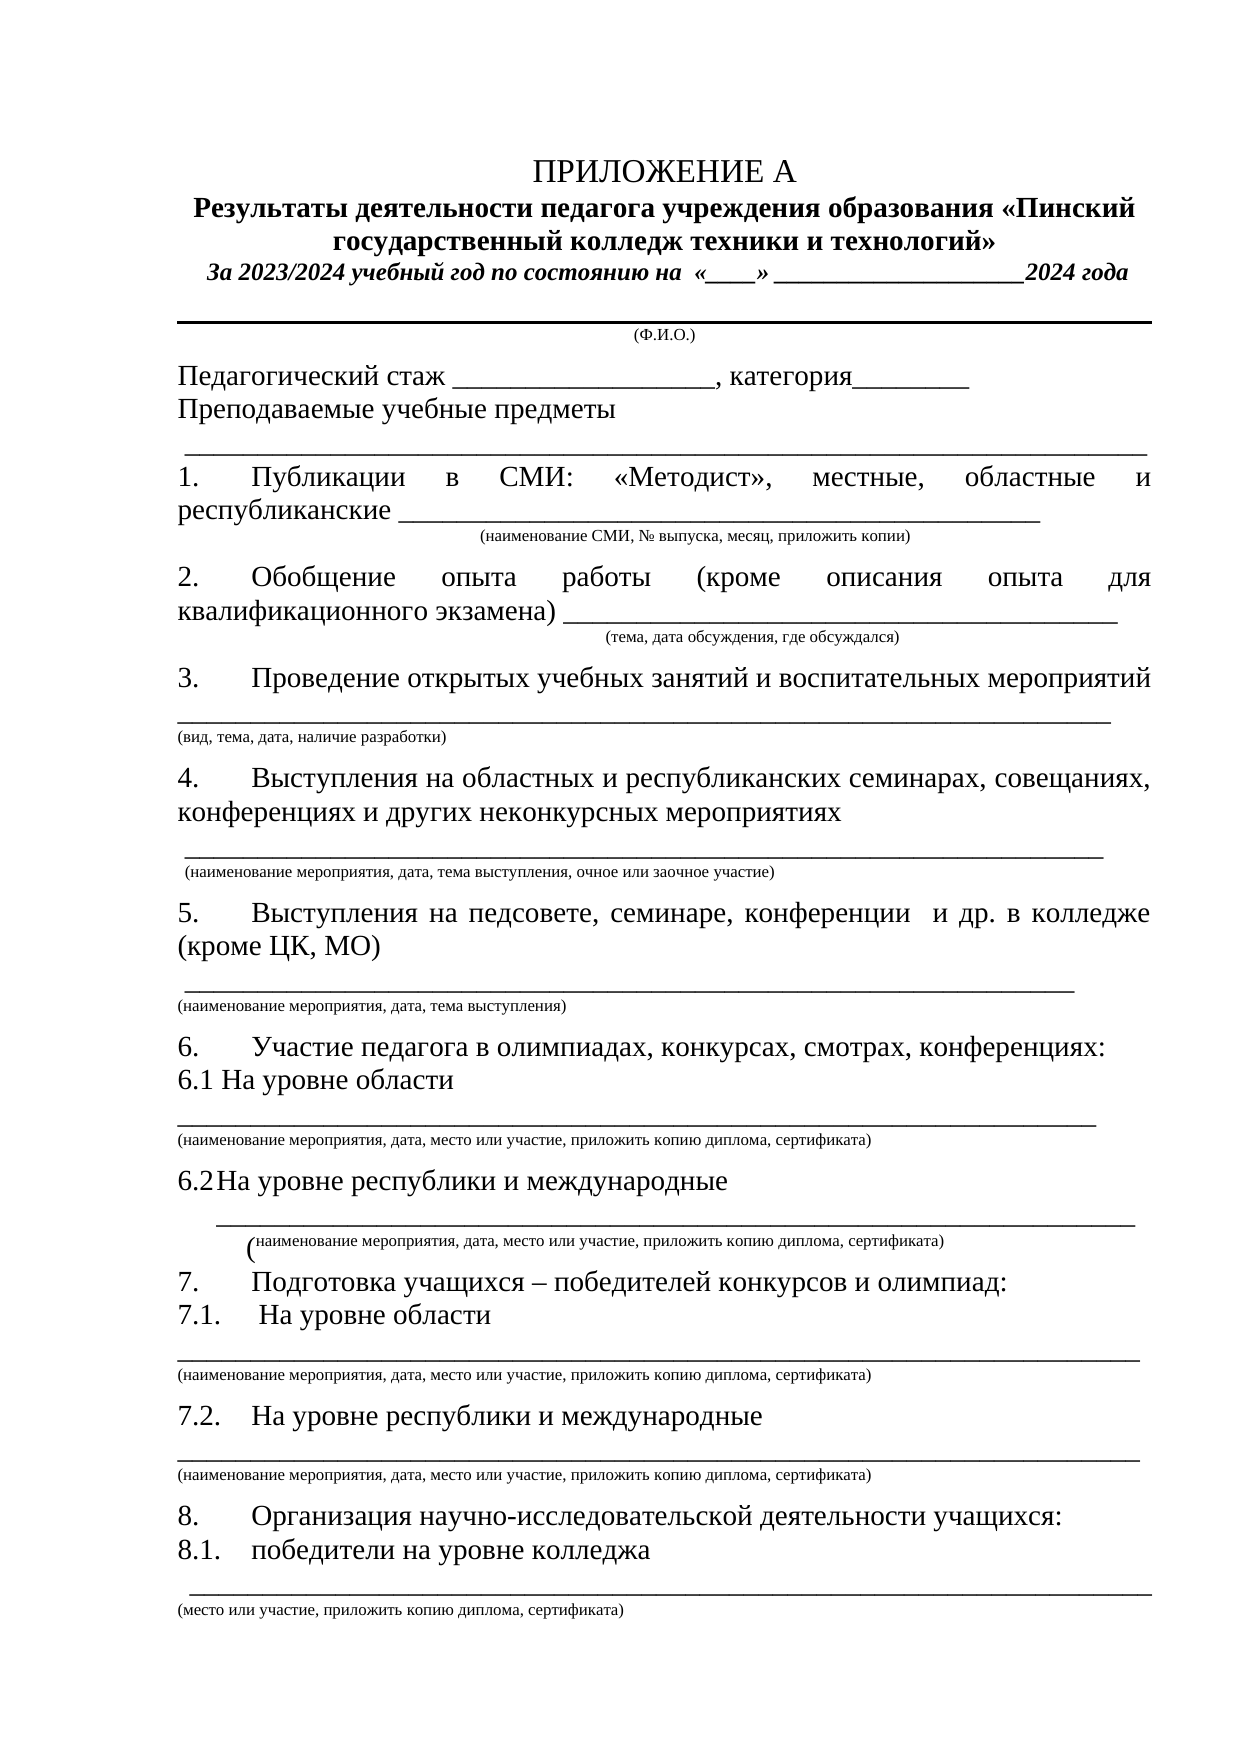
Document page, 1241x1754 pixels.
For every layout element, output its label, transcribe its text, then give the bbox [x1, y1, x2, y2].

text Результаты деятельности педагога учреждения образования «Пинский государственный колледж техники и технологий» [177, 190, 1152, 257]
list (наименование мероприятия, дата, тема выступления) [177, 995, 1152, 1029]
list На уровне республики и международные [177, 1398, 1152, 1431]
list Организация научно-исследовательской деятельности учащихся: [177, 1498, 1152, 1532]
list Обобщение опыта работы (кроме описания опыта для квалификационного экзамена) ______________________________________ [177, 559, 1152, 626]
list Выступления на педсовете, семинаре, конференции и др. в колледже (кроме ЦК, МО) [177, 895, 1152, 962]
list _______________________________________________________________ [177, 1096, 1152, 1129]
list Участие педагога в олимпиадах, конкурсах, смотрах, конференциях: [177, 1029, 1152, 1062]
text ПРИЛОЖЕНИЕ А [177, 152, 1152, 190]
list __________________________________________________________________ (место или участие, приложить копию диплома, сертификата) [177, 1566, 1152, 1633]
list Проведение открытых учебных занятий и воспитательных мероприятий ________________________________________________________________ (вид, тема, дата, наличие разработки) [177, 660, 1152, 761]
list (наименование мероприятия, дата, место или участие, приложить копию диплома, сертификата) [177, 1129, 1152, 1163]
list (наименование мероприятия, дата, место или участие, приложить копию диплома, сертификата) [246, 1230, 1152, 1264]
text (Ф.И.О.) [177, 324, 1152, 358]
list 6.1 На уровне области [177, 1062, 1152, 1096]
text Педагогический стаж __________________, категория________ [177, 358, 1152, 392]
list На уровне области [177, 1297, 1152, 1331]
list (наименование мероприятия, дата, тема выступления, очное или заочное участие) [177, 861, 1152, 895]
text Преподаваемые учебные предметы [177, 392, 1152, 425]
list _______________________________________________________________ [177, 828, 1152, 861]
list Подготовка учащихся – победителей конкурсов и олимпиад: [177, 1264, 1152, 1297]
list Публикации в СМИ: «Методист», местные, областные и республиканские ____________________________________________ [177, 459, 1152, 526]
list _______________________________________________________________ [216, 1197, 1152, 1230]
list (наименование СМИ, № выпуска, месяц, приложить копии) [177, 526, 1152, 559]
list победители на уровне колледжа [177, 1532, 1152, 1566]
text _____________________________________________________________ [177, 962, 1152, 995]
text За 2023/2024 учебный год по состоянию на «____» ____________________2024 года [177, 257, 1152, 286]
list Выступления на областных и республиканских семинарах, совещаниях, конференциях и других неконкурсных мероприятиях [177, 761, 1152, 828]
list На уровне республики и международные [177, 1163, 1152, 1197]
list (тема, дата обсуждения, где обсуждался) [177, 626, 1152, 660]
text __________________________________________________________________ [177, 425, 1152, 459]
